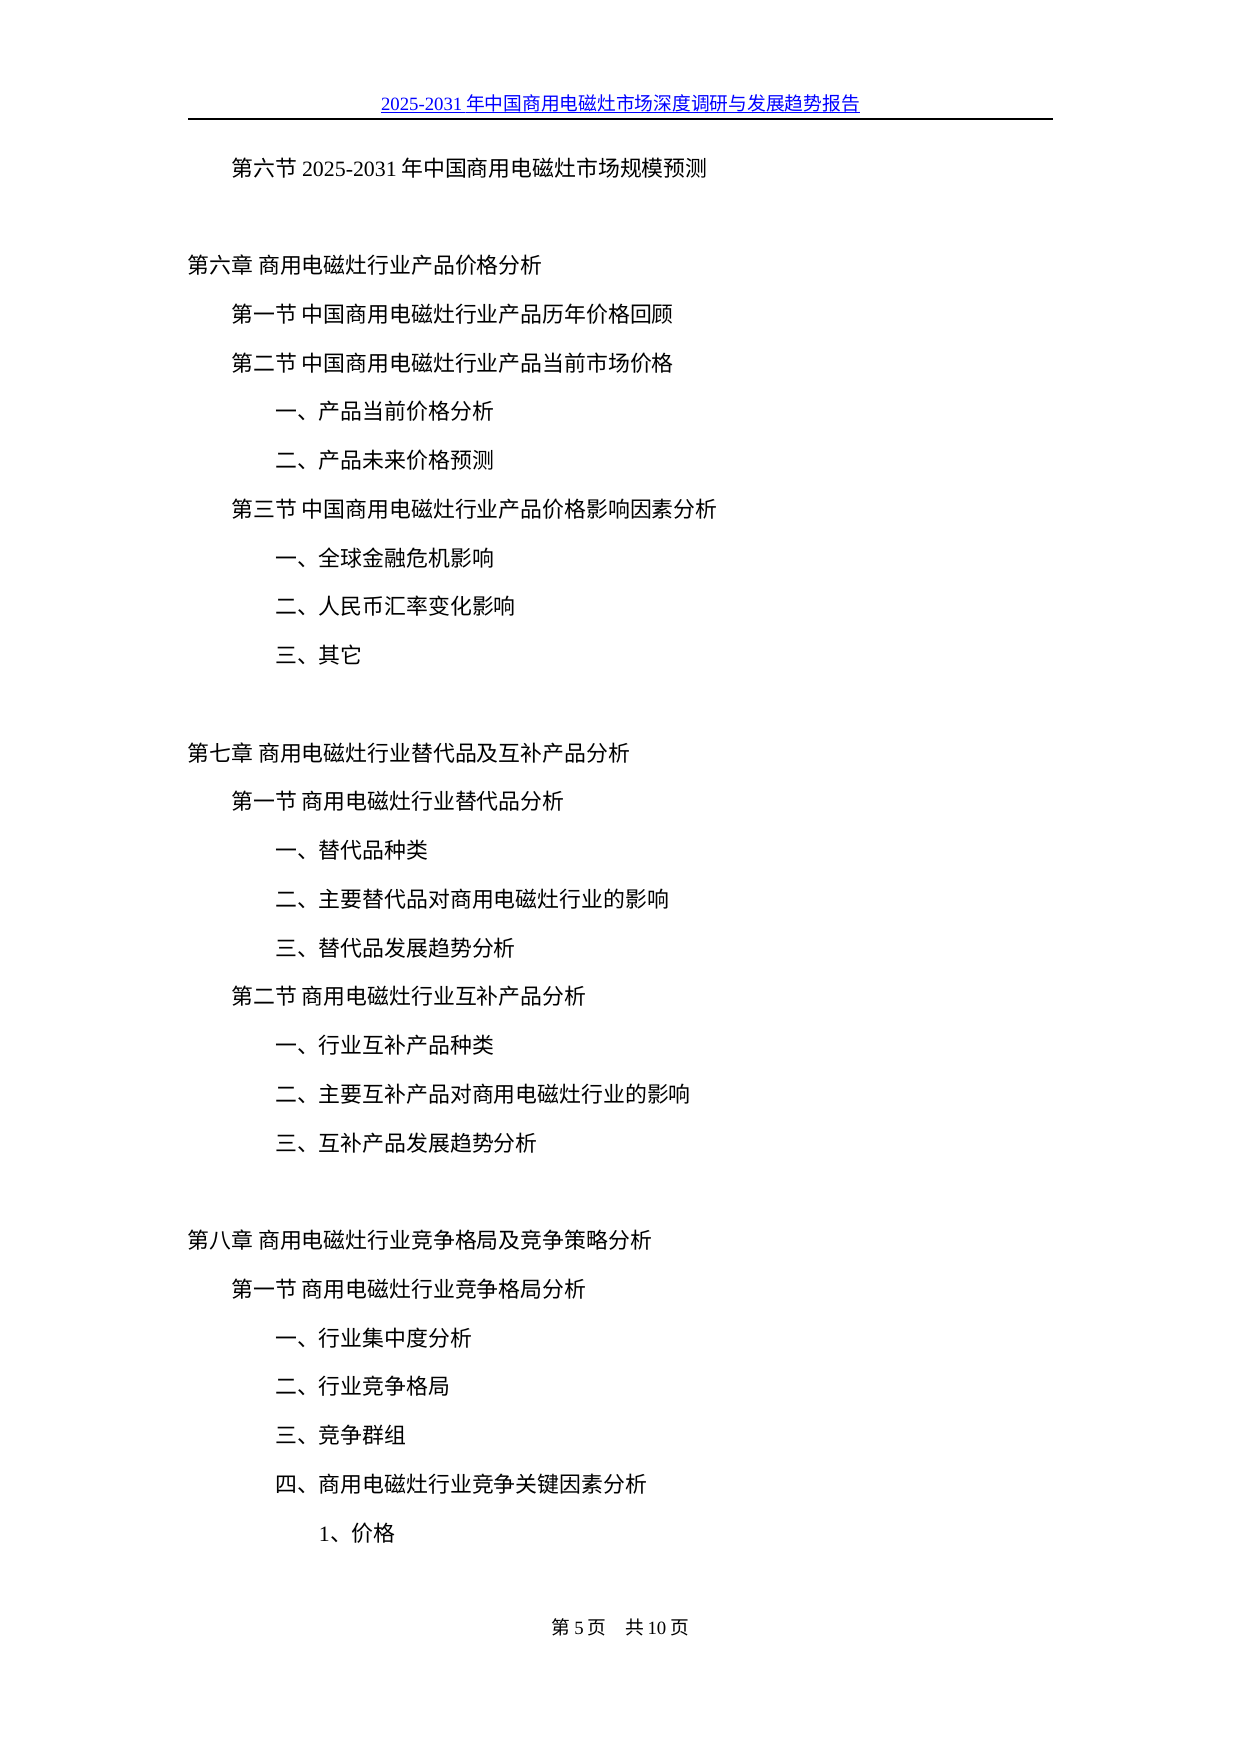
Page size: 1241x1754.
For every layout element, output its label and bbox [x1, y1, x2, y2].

text [187, 150, 1053, 1548]
